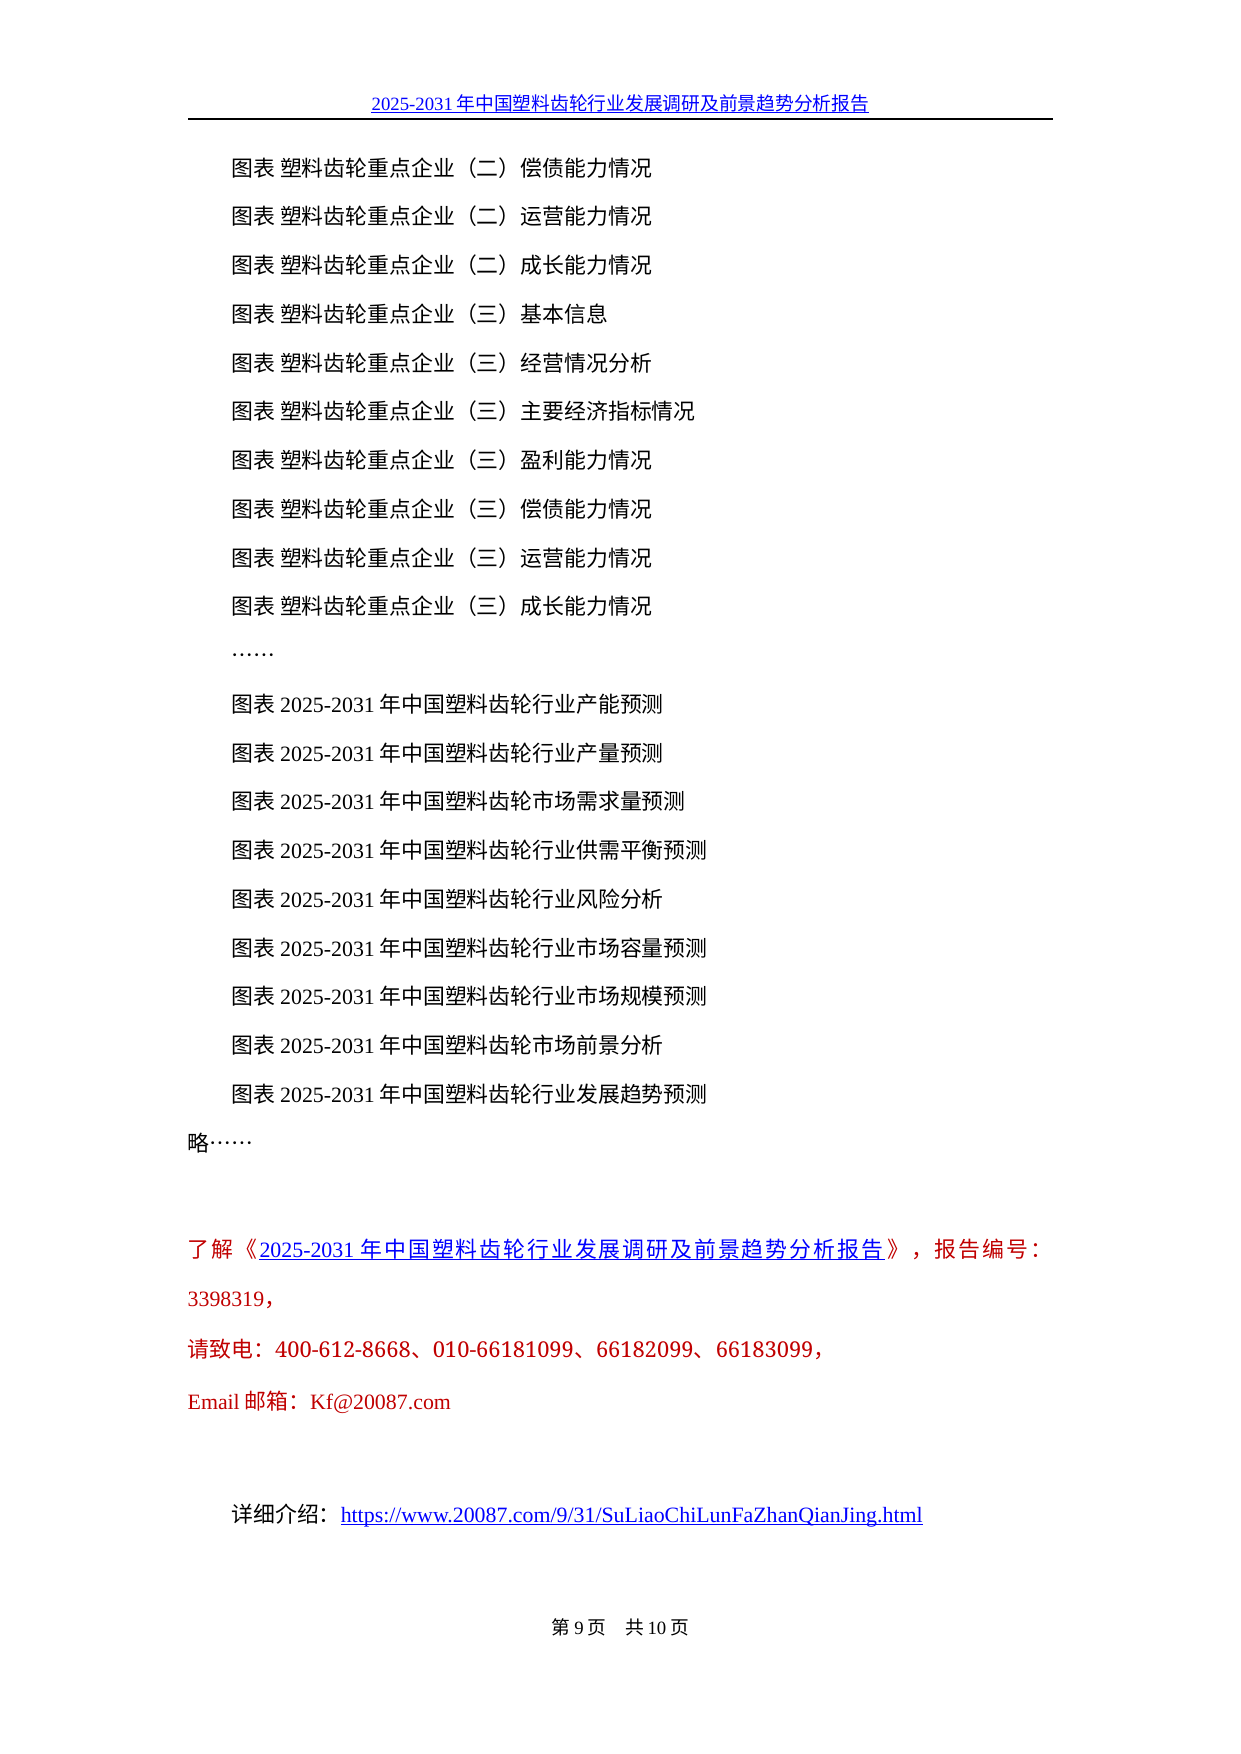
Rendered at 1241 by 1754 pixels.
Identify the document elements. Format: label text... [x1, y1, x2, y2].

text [187, 150, 1053, 1158]
text 了解《2025-2031年中国塑料齿轮行业发展调研及前景趋势分析报告》，报告编号：3398319， [187, 1232, 1053, 1313]
text 请致电：400-612-8668、010-66181099、66182099、66183099， [187, 1332, 1053, 1364]
text Email邮箱：Kf@20087.com [187, 1383, 1053, 1416]
text 详细介绍：https://www.20087.com/9/31/SuLiaoChiLunFaZhanQianJing.html [187, 1496, 1053, 1529]
